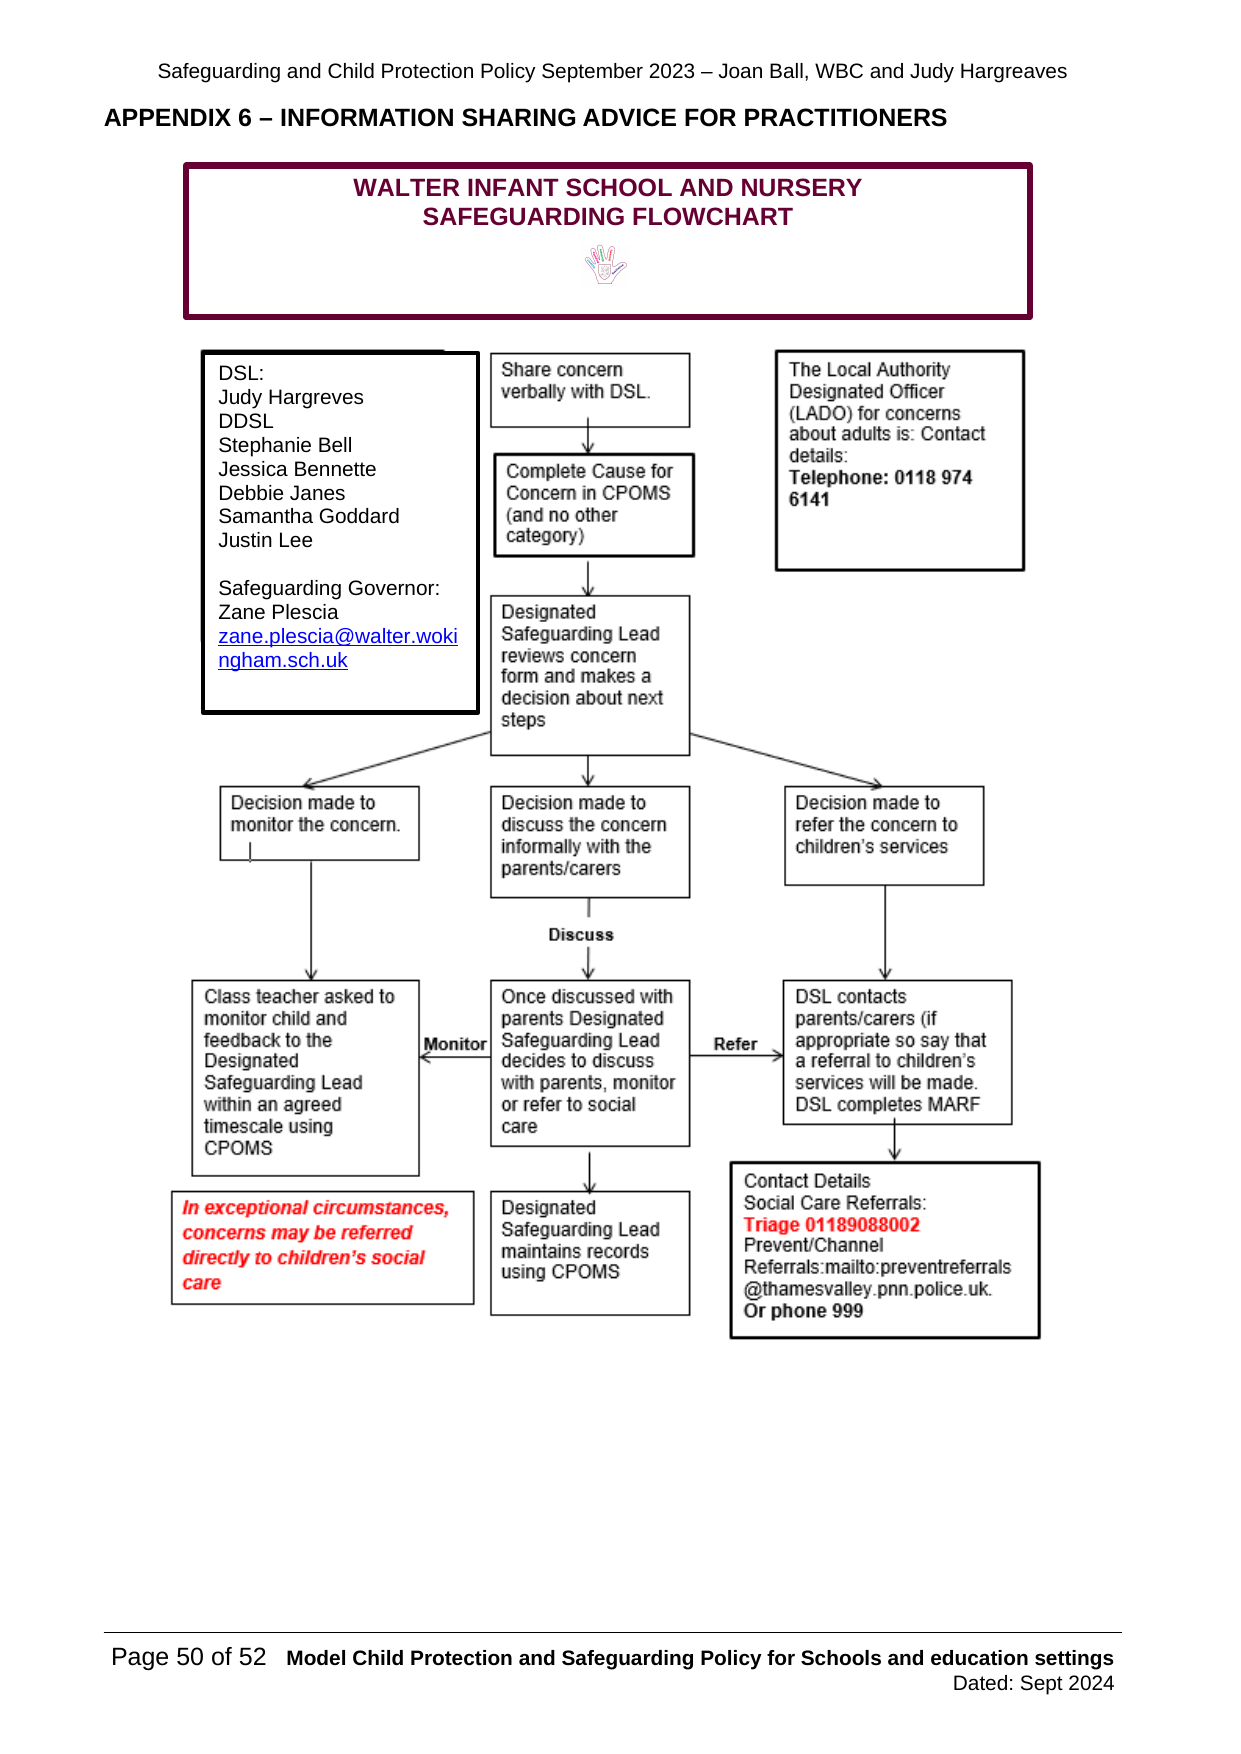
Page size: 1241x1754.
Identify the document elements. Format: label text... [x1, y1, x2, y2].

subtitle APPENDIX 6 – INFORMATION SHARING ADVICE FOR PRACTITIONERS [103, 103, 1122, 132]
picture [162, 348, 1063, 1360]
picture [579, 243, 630, 287]
